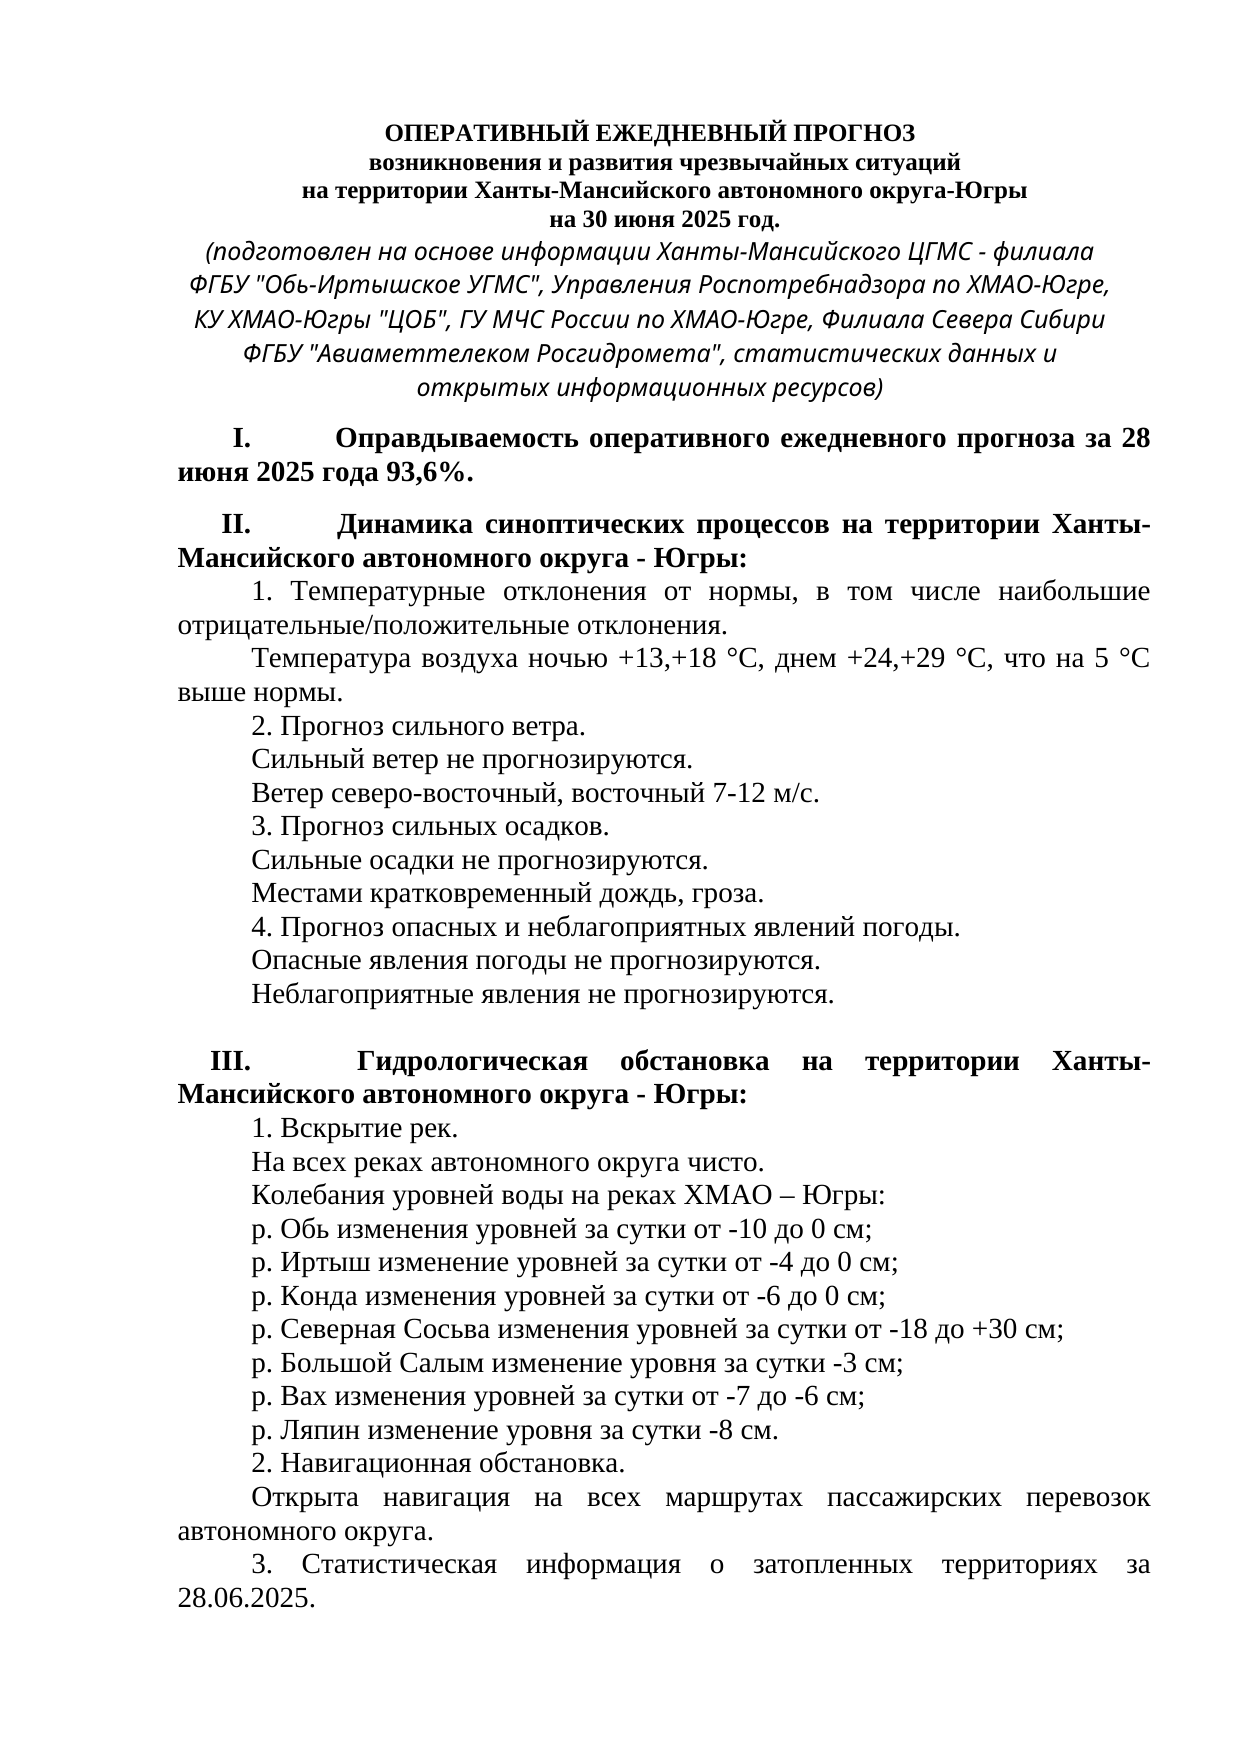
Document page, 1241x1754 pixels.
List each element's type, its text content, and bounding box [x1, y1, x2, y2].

text Опасные явления погоды не прогнозируются. [177, 942, 1152, 976]
text Местами кратковременный дождь, гроза. [177, 875, 1152, 909]
list Оправдываемость оперативного ежедневного прогноза за 28 июня 2025 года 93,6%. [177, 420, 1152, 487]
text Сильный ветер не прогнозируются. [177, 741, 1152, 775]
text 3. Прогноз сильных осадков. [177, 808, 1152, 842]
text Неблагоприятные явления не прогнозируются. [177, 976, 1152, 1009]
list Гидрологическая обстановка на территории Ханты-Мансийского автономного округа - Югры: [177, 1043, 1152, 1110]
text р. Конда изменения уровней за сутки от -6 до 0 см; [177, 1278, 1152, 1311]
text Открыта навигация на всех маршрутах пассажирских перевозок автономного округа. [177, 1479, 1152, 1546]
text р. Иртыш изменение уровней за сутки от -4 до 0 см; [177, 1244, 1152, 1278]
text На всех реках автономного округа чисто. [177, 1144, 1152, 1177]
text р. Обь изменения уровней за сутки от -10 до 0 см; [177, 1211, 1152, 1244]
text возникновения и развития чрезвычайных ситуаций [177, 147, 1123, 176]
text р. Северная Сосьва изменения уровней за сутки от -18 до +30 см; [177, 1311, 1152, 1345]
text р. Вах изменения уровней за сутки от -7 до -6 см; [177, 1378, 1152, 1412]
text Температура воздуха ночью +13,+18 °С, днем +24,+29 °С, что на 5 °С выше нормы. [177, 641, 1152, 708]
text Ветер северо-восточный, восточный 7-12 м/с. [177, 775, 1152, 808]
text 2. Прогноз сильного ветра. [177, 708, 1152, 741]
text р. Ляпин изменение уровня за сутки -8 см. [177, 1412, 1152, 1446]
text Сильные осадки не прогнозируются. [177, 842, 1152, 875]
list Динамика синоптических процессов на территории Ханты-Мансийского автономного округа - Югры: [177, 506, 1152, 573]
text ОПЕРАТИВНЫЙ ЕЖЕДНЕВНЫЙ ПРОГНОЗ [177, 118, 1123, 147]
text р. Большой Салым изменение уровня за сутки -3 см; [177, 1345, 1152, 1378]
text на 30 июня 2025 год. [177, 204, 1123, 233]
text 1. Вскрытие рек. [251, 1110, 1152, 1144]
text Колебания уровней воды на реках ХМАО – Югры: [177, 1177, 1152, 1211]
text (подготовлен на основе информации Ханты-Мансийского ЦГМС - филиала ФГБУ "Обь-Иртышское УГМС", Управления Роспотребнадзора по ХМАО-Югре, КУ ХМАО-Югры "ЦОБ", ГУ МЧС России по ХМАО-Югре, Филиала Севера Сибири ФГБУ "Авиаметтелеком Росгидромета", статистических данных и открытых информационных ресурсов) [177, 233, 1123, 403]
text 3. Статистическая информация о затопленных территориях за 28.06.2025. [177, 1546, 1152, 1613]
text 1. Температурные отклонения от нормы, в том числе наибольшие отрицательные/положительные отклонения. [177, 573, 1152, 641]
text на территории Ханты-Мансийского автономного округа-Югры [177, 176, 1123, 204]
text 4. Прогноз опасных и неблагоприятных явлений погоды. [177, 909, 1152, 942]
text 2. Навигационная обстановка. [177, 1446, 1152, 1479]
